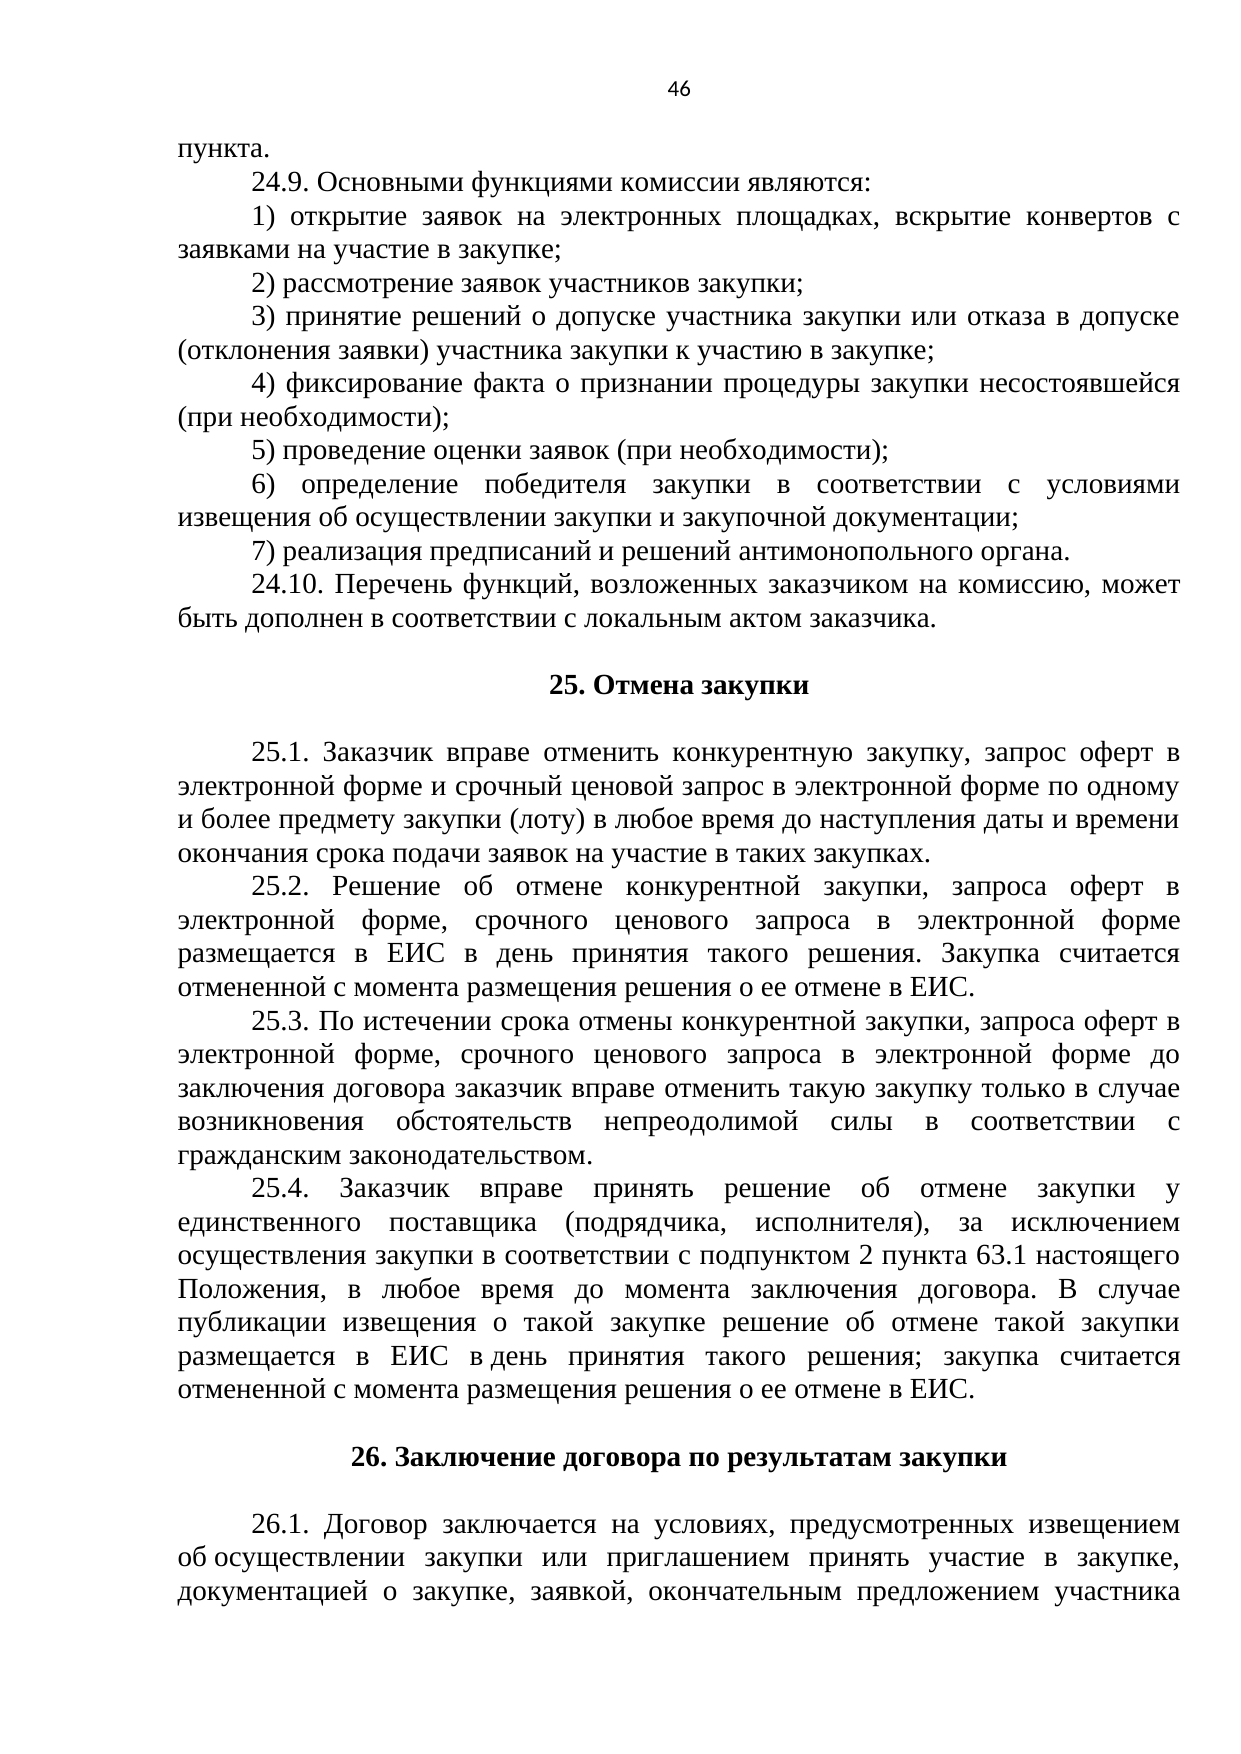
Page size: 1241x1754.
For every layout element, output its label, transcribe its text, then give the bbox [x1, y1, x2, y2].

text 5) проведение оценки заявок (при необходимости); [177, 432, 1181, 466]
text 25.4. Заказчик вправе принять решение об отмене закупки у единственного поставщика (подрядчика, исполнителя), за исключением осуществления закупки в соответствии с подпунктом 2 пункта 63.1 настоящего Положения, в любое время до момента заключения договора. В случае публикации извещения о такой закупке решение об отмене такой закупки размещается в ЕИС в день принятия такого решения; закупка считается отмененной с момента размещения решения о ее отмене в ЕИС. [177, 1170, 1181, 1405]
text 25.1. Заказчик вправе отменить конкурентную закупку, запрос оферт в электронной форме и срочный ценовой запрос в электронной форме по одному и более предмету закупки (лоту) в любое время до наступления даты и времени окончания срока подачи заявок на участие в таких закупках. [177, 734, 1181, 868]
text 1) открытие заявок на электронных площадках, вскрытие конвертов с заявками на участие в закупке; [177, 198, 1181, 265]
text 25.3. По истечении срока отмены конкурентной закупки, запроса оферт в электронной форме, срочного ценового запроса в электронной форме до заключения договора заказчик вправе отменить такую закупку только в случае возникновения обстоятельств непреодолимой силы в соответствии с гражданским законодательством. [177, 1003, 1181, 1170]
text 6) определение победителя закупки в соответствии с условиями извещения об осуществлении закупки и закупочной документации; [177, 466, 1181, 533]
text 24.9. Основными функциями комиссии являются: [177, 164, 1181, 198]
text 4) фиксирование факта о признании процедуры закупки несостоявшейся (при необходимости); [177, 365, 1181, 432]
text 3) принятие решений о допуске участника закупки или отказа в допуске (отклонения заявки) участника закупки к участию в закупке; [177, 298, 1181, 365]
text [177, 131, 1181, 164]
text 24.10. Перечень функций, возложенных заказчиком на комиссию, может быть дополнен в соответствии с локальным актом заказчика. [177, 567, 1181, 634]
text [177, 1506, 1181, 1606]
subtitle 25. Отмена закупки [177, 667, 1181, 701]
text 25.2. Решение об отмене конкурентной закупки, запроса оферт в электронной форме, срочного ценового запроса в электронной форме размещается в ЕИС в день принятия такого решения. Закупка считается отмененной с момента размещения решения о ее отмене в ЕИС. [177, 868, 1181, 1003]
text 2) рассмотрение заявок участников закупки; [177, 265, 1181, 298]
subtitle 26. Заключение договора по результатам закупки [177, 1439, 1181, 1472]
text 7) реализация предписаний и решений антимонопольного органа. [177, 533, 1181, 567]
